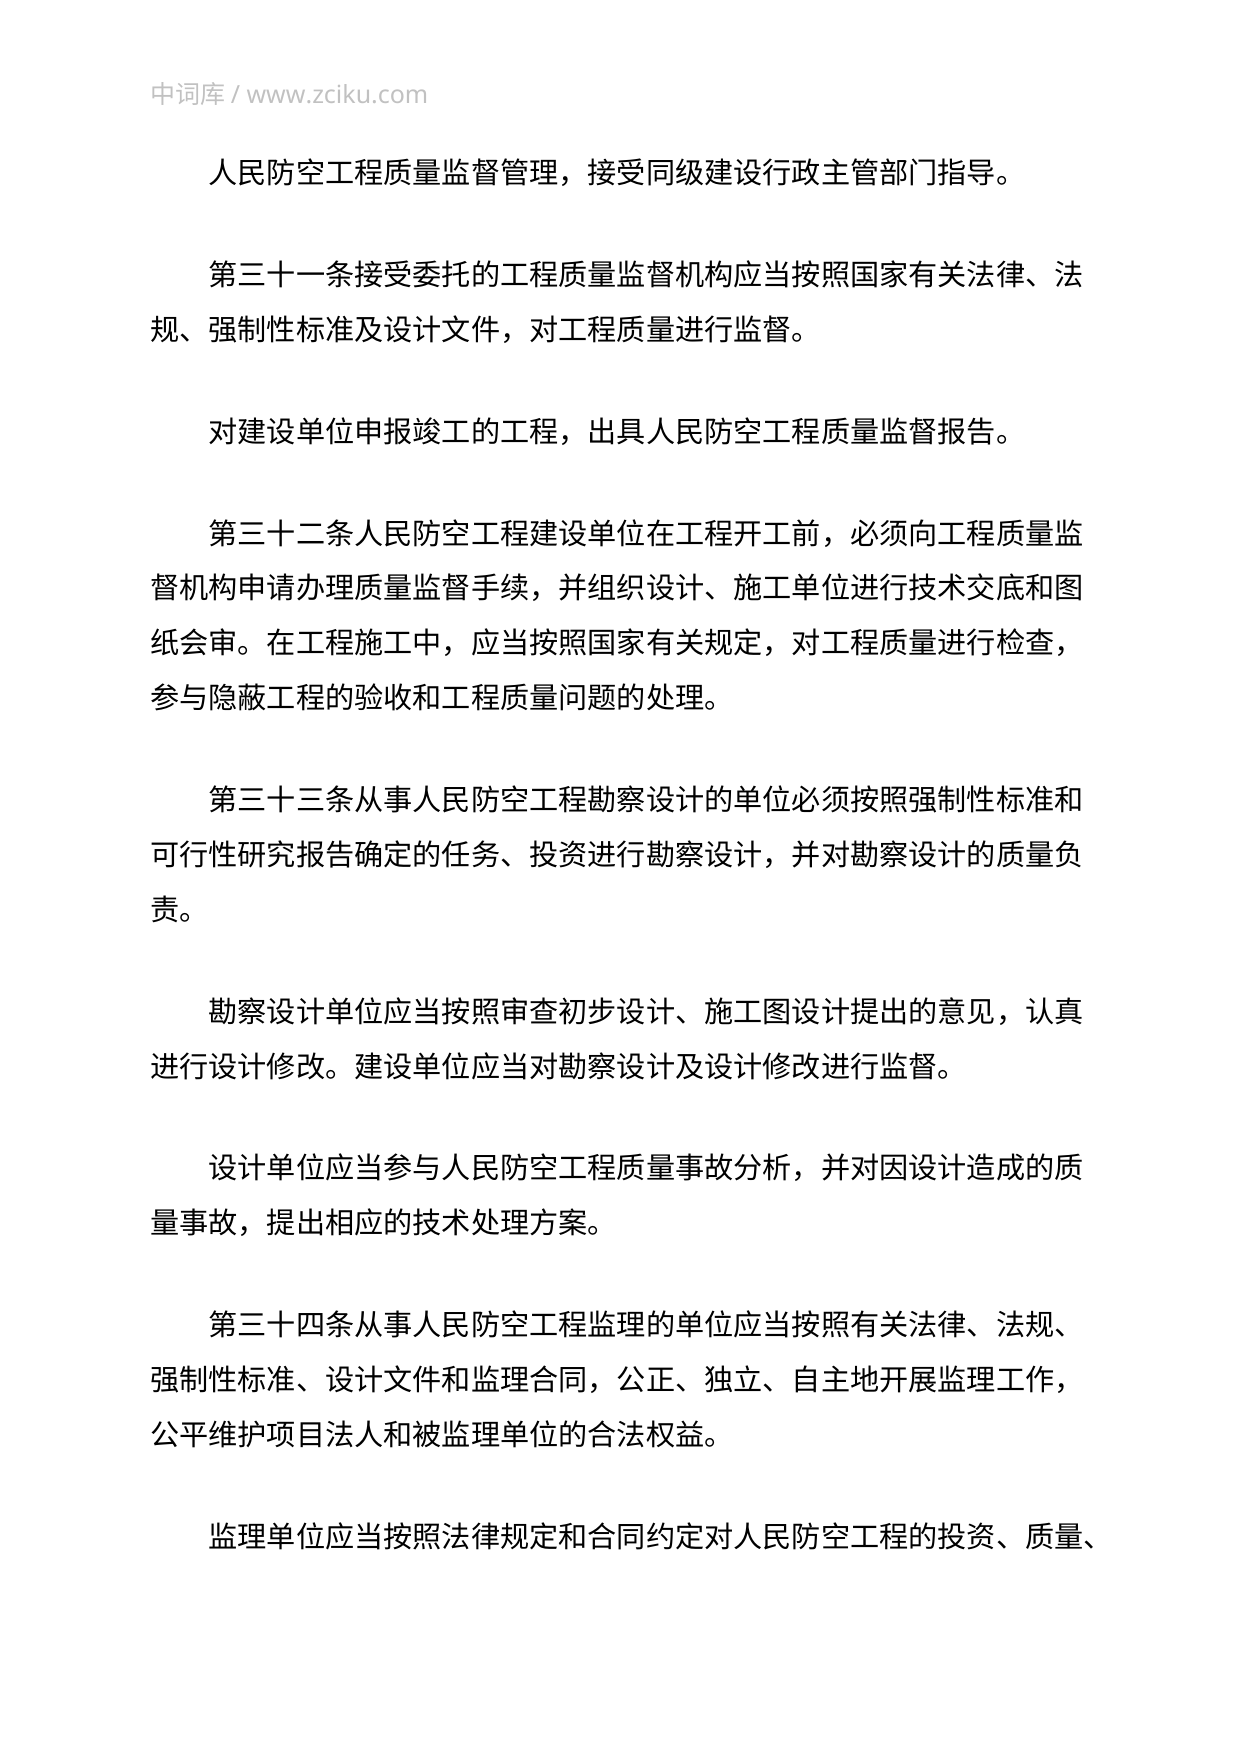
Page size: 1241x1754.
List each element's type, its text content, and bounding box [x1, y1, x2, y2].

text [150, 1513, 1090, 1555]
text 第三十三条从事人民防空工程勘察设计的单位必须按照强制性标准和可行性研究报告确定的任务、投资进行勘察设计，并对勘察设计的质量负责。 [150, 777, 1090, 929]
text 设计单位应当参与人民防空工程质量事故分析，并对因设计造成的质量事故，提出相应的技术处理方案。 [150, 1145, 1090, 1242]
text 第三十二条人民防空工程建设单位在工程开工前，必须向工程质量监督机构申请办理质量监督手续，并组织设计、施工单位进行技术交底和图纸会审。在工程施工中，应当按照国家有关规定，对工程质量进行检查，参与隐蔽工程的验收和工程质量问题的处理。 [150, 510, 1090, 717]
text 人民防空工程质量监督管理，接受同级建设行政主管部门指导。 [150, 150, 1090, 192]
text 对建设单位申报竣工的工程，出具人民防空工程质量监督报告。 [150, 408, 1090, 451]
text 第三十一条接受委托的工程质量监督机构应当按照国家有关法律、法规、强制性标准及设计文件，对工程质量进行监督。 [150, 252, 1090, 349]
text 第三十四条从事人民防空工程监理的单位应当按照有关法律、法规、强制性标准、设计文件和监理合同，公正、独立、自主地开展监理工作，公平维护项目法人和被监理单位的合法权益。 [150, 1302, 1090, 1454]
text 勘察设计单位应当按照审查初步设计、施工图设计提出的意见，认真进行设计修改。建设单位应当对勘察设计及设计修改进行监督。 [150, 988, 1090, 1085]
